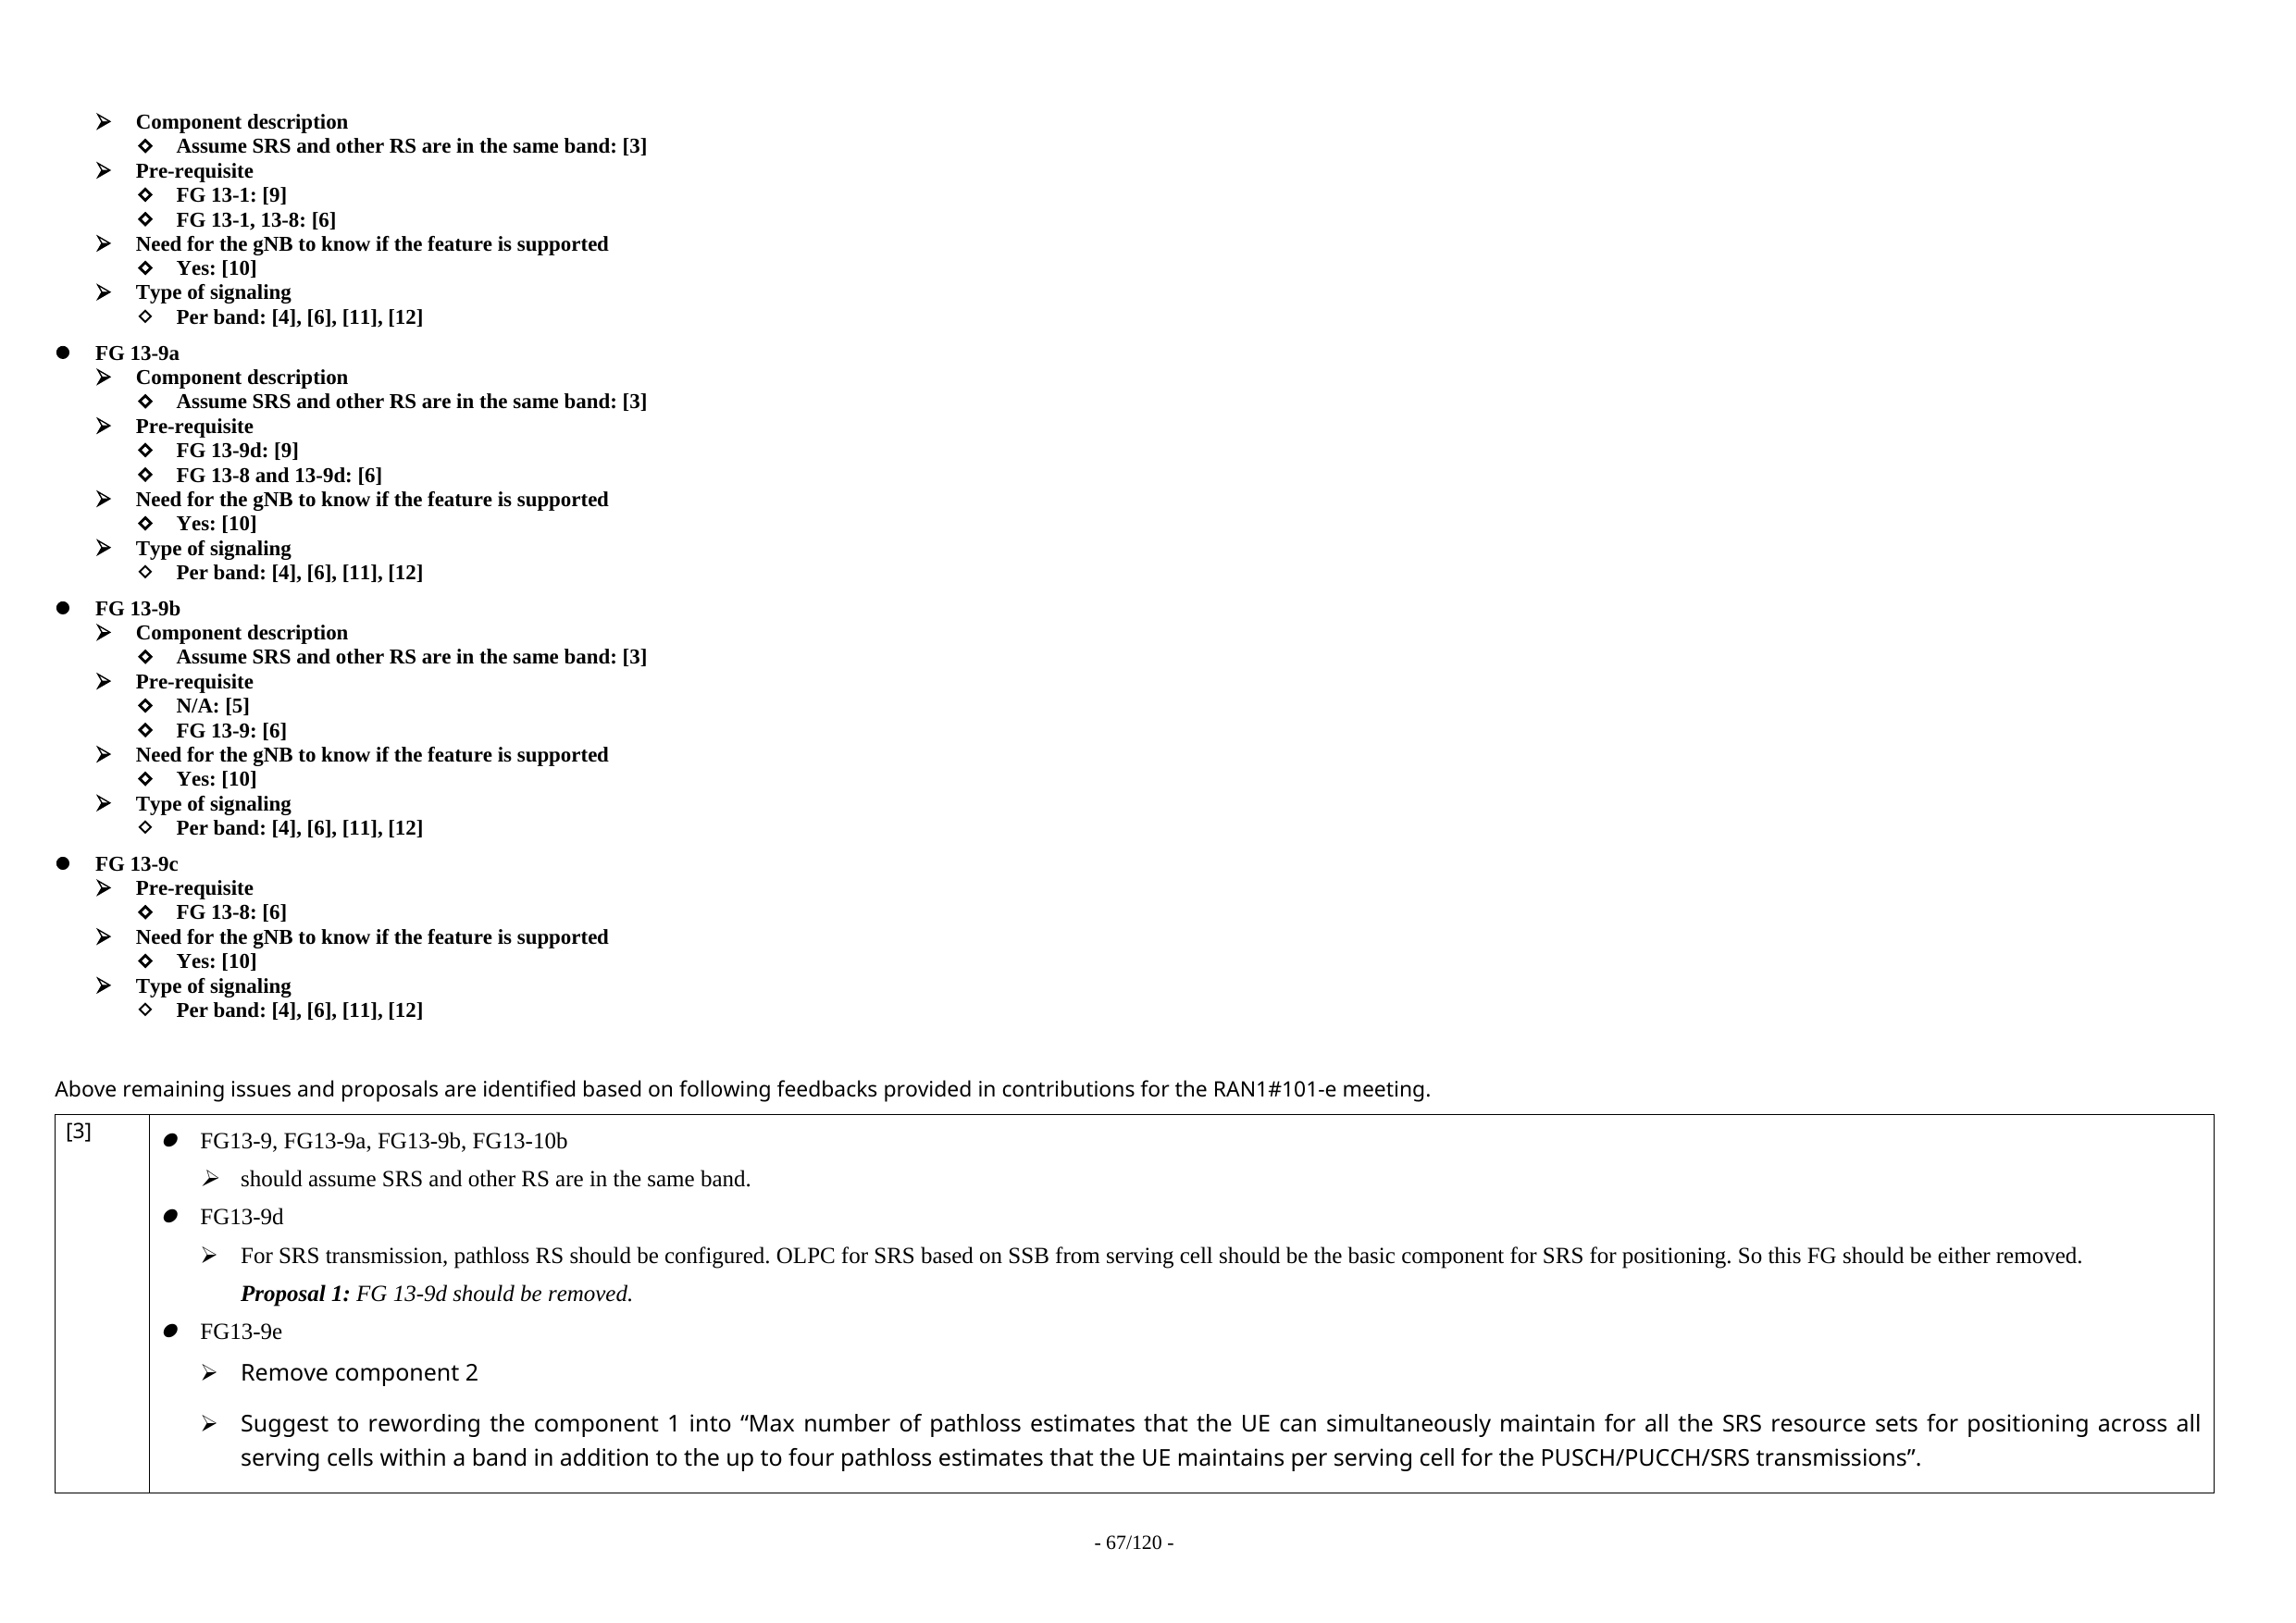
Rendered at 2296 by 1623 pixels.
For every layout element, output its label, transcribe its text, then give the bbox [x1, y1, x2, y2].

list Yes: [10] [136, 948, 2214, 973]
table_header [3] [56, 1115, 149, 1493]
list FG 13-8 and 13-9d: [6] [136, 462, 2214, 487]
list Assume SRS and other RS are in the same band: [3] [136, 645, 2214, 669]
list Type of signaling [95, 280, 2214, 304]
list Type of signaling [95, 791, 2214, 815]
list FG 13-9c [55, 851, 2214, 875]
list Component description [95, 620, 2214, 645]
list Yes: [10] [136, 511, 2214, 536]
text Above remaining issues and proposals are identified based on following feedbacks provided in contributions for the RAN1#101-e meeting. [55, 1074, 2214, 1103]
list FG 13-1: [9] [136, 182, 2214, 206]
list Need for the gNB to know if the feature is supported [95, 924, 2214, 948]
list FG 13-9d: [9] [136, 438, 2214, 462]
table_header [150, 1115, 2214, 1493]
list Pre-requisite [95, 414, 2214, 438]
list Yes: [10] [136, 766, 2214, 791]
list FG 13-1, 13-8: [6] [136, 206, 2214, 231]
list N/A: [5] [136, 693, 2214, 718]
list Component description [95, 109, 2214, 133]
list Yes: [10] [136, 255, 2214, 280]
list FG 13-8: [6] [136, 900, 2214, 924]
list Need for the gNB to know if the feature is supported [95, 231, 2214, 255]
list Per band: [4], [6], [11], [12] [136, 997, 2214, 1022]
list Pre-requisite [95, 158, 2214, 182]
list Component description [95, 365, 2214, 390]
list Type of signaling [95, 536, 2214, 560]
list Need for the gNB to know if the feature is supported [95, 742, 2214, 766]
list FG 13-9b [55, 596, 2214, 620]
list Type of signaling [95, 973, 2214, 997]
list Per band: [4], [6], [11], [12] [136, 560, 2214, 584]
list Assume SRS and other RS are in the same band: [3] [136, 133, 2214, 158]
list FG 13-9a [55, 341, 2214, 365]
list Per band: [4], [6], [11], [12] [136, 815, 2214, 839]
list Pre-requisite [95, 875, 2214, 900]
list Need for the gNB to know if the feature is supported [95, 487, 2214, 511]
list Pre-requisite [95, 669, 2214, 693]
list Per band: [4], [6], [11], [12] [136, 304, 2214, 328]
list FG 13-9: [6] [136, 718, 2214, 742]
list Assume SRS and other RS are in the same band: [3] [136, 390, 2214, 414]
